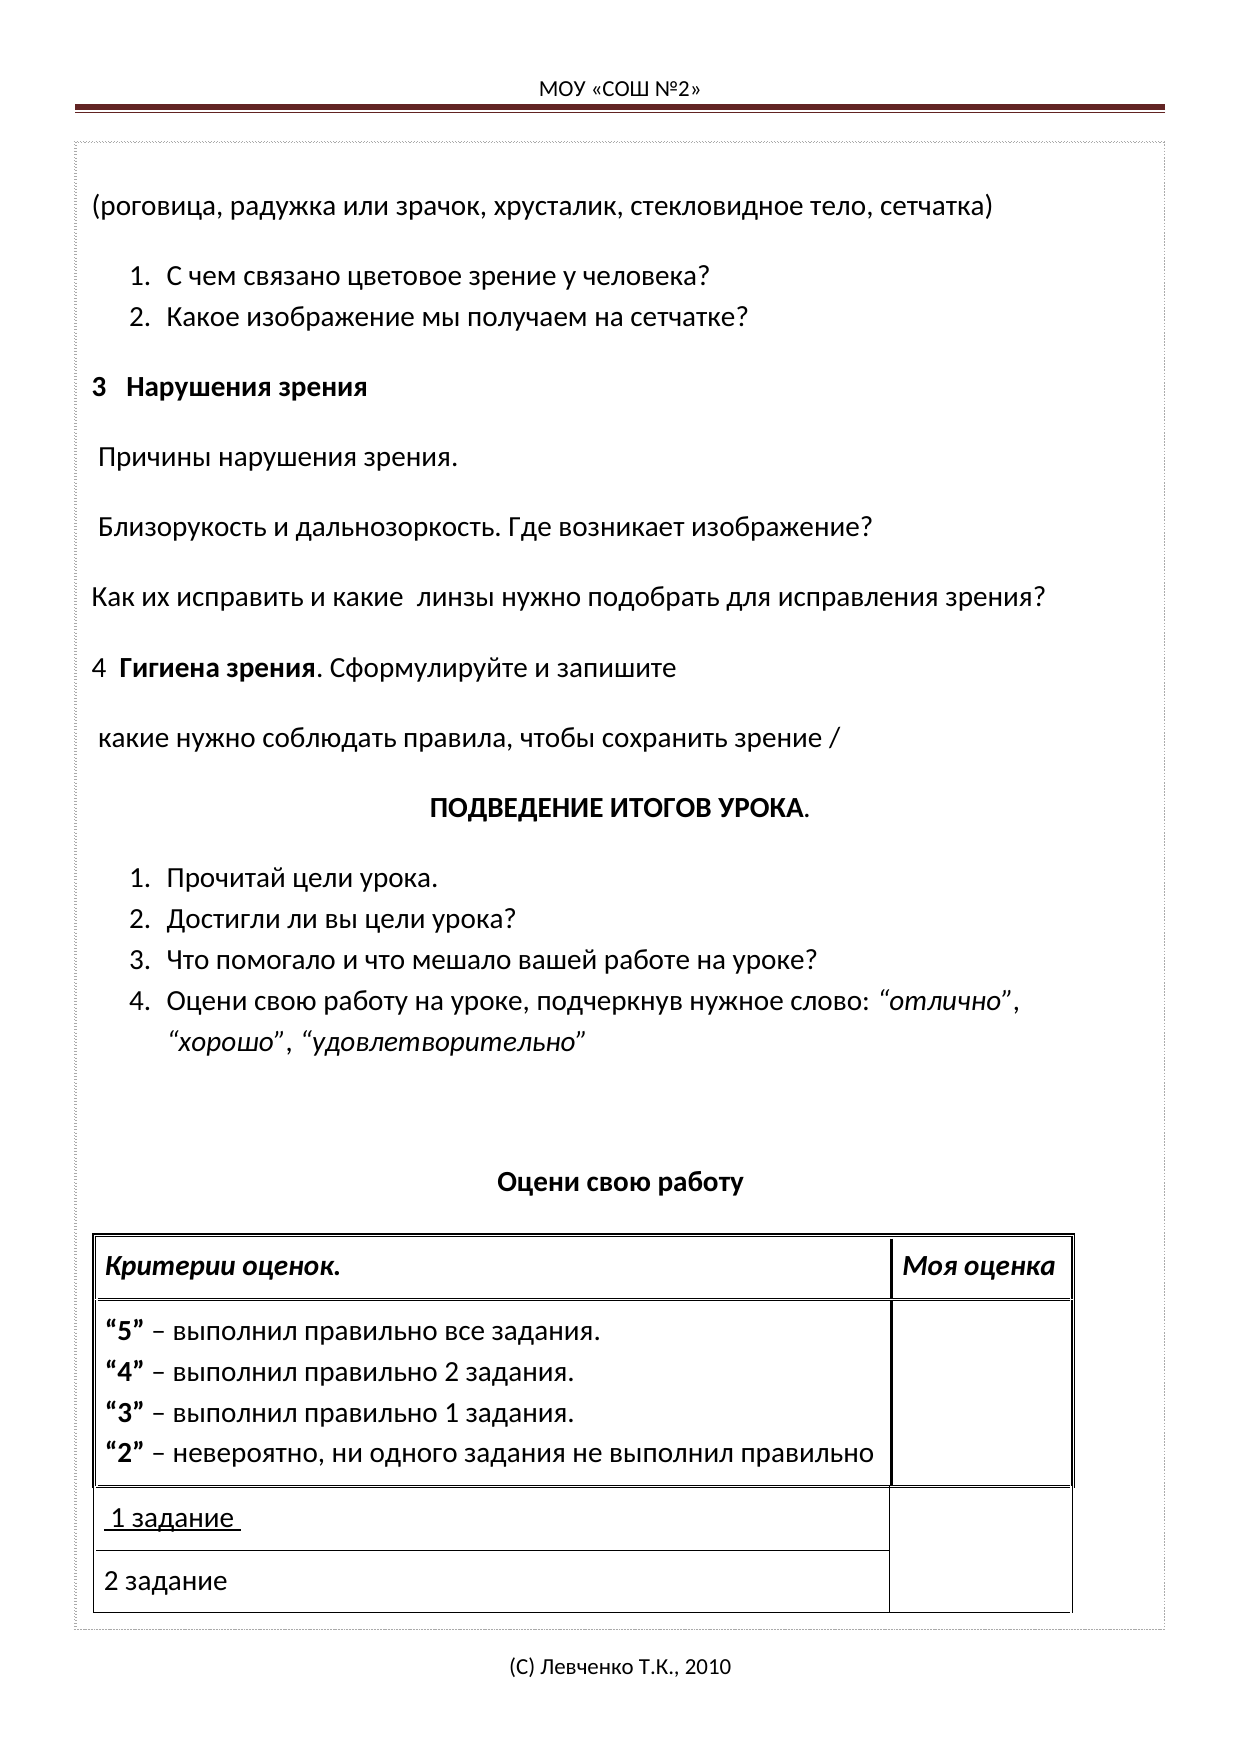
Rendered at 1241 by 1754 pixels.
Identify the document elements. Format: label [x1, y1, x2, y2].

table_header [74, 141, 1164, 1629]
